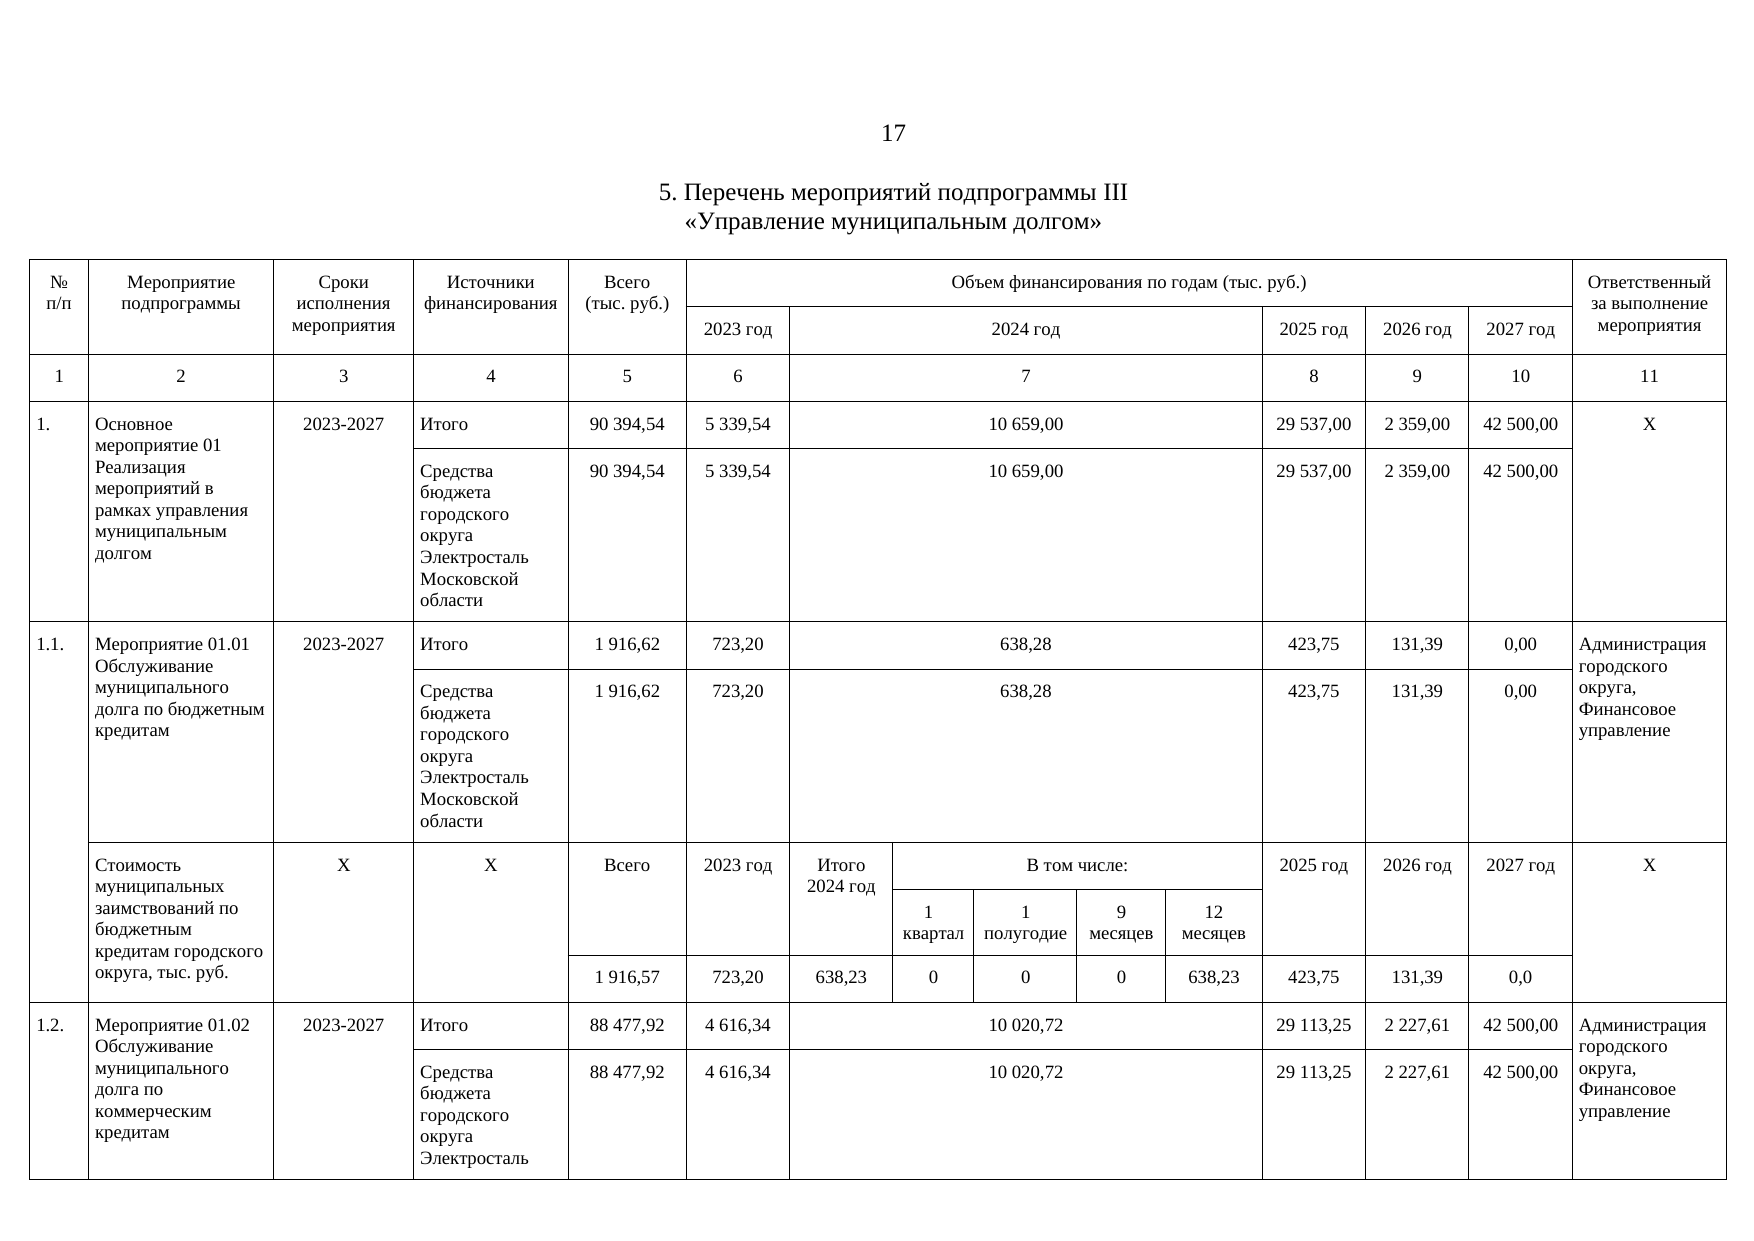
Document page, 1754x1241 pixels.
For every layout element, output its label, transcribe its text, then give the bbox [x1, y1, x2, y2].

table_cell 10 020,72 [790, 1003, 1262, 1049]
table_cell 90 394,54 [569, 449, 686, 621]
table_cell 10 [1469, 355, 1572, 401]
text «Управление муниципальным долгом» [118, 206, 1668, 235]
table_cell 29 537,00 [1263, 449, 1365, 621]
table_cell 90 394,54 [569, 402, 686, 448]
table_cell 42 500,00 [1469, 1050, 1572, 1179]
table_header Источники финансирования [414, 260, 568, 353]
table_cell 42 500,00 [1469, 449, 1572, 621]
table_cell 1 [30, 355, 88, 401]
table_cell 723,20 [687, 622, 789, 668]
table_cell 10 020,72 [790, 1050, 1262, 1179]
table_cell 42 500,00 [1469, 1003, 1572, 1049]
table_cell Всего [569, 843, 686, 954]
table_cell 0,00 [1469, 670, 1572, 842]
table_cell Средства бюджета городского округа Электросталь Московской области [414, 670, 568, 842]
table_cell Администрация городского округа, Финансовое управление [1573, 1003, 1726, 1179]
table_cell 1 квартал [893, 890, 973, 954]
table_cell Основное мероприятие 01 Реализация мероприятий в рамках управления муниципальным долгом [89, 402, 273, 621]
table_cell Стоимость муниципальных заимствований по бюджетным кредитам городского округа, тыс. руб. [89, 843, 273, 1002]
table_cell 638,28 [790, 622, 1262, 668]
table_cell 1.2. [30, 1003, 88, 1179]
table_cell 8 [1263, 355, 1365, 401]
table_cell 2027 год [1469, 307, 1572, 353]
table_cell 2026 год [1366, 843, 1468, 954]
table_cell 723,20 [687, 670, 789, 842]
table_cell 6 [687, 355, 789, 401]
table_cell X [274, 843, 413, 1002]
table_cell 423,75 [1263, 622, 1365, 668]
table_cell 1 916,57 [569, 956, 686, 1002]
table_cell 4 616,34 [687, 1003, 789, 1049]
table_cell 131,39 [1366, 622, 1468, 668]
table_cell 638,23 [1166, 956, 1262, 1002]
table_cell 131,39 [1366, 670, 1468, 842]
table_cell 5 339,54 [687, 449, 789, 621]
table_cell 2025 год [1263, 843, 1365, 954]
table_cell 29 113,25 [1263, 1050, 1365, 1179]
table_cell 3 [274, 355, 413, 401]
table_cell В том числе: [893, 843, 1262, 889]
table_cell 1 916,62 [569, 670, 686, 842]
table_cell 0 [893, 956, 973, 1002]
table_cell Итого [414, 622, 568, 668]
table_cell 2023 год [687, 843, 789, 954]
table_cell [414, 1050, 568, 1179]
table_cell 423,75 [1263, 670, 1365, 842]
table_cell X [1573, 843, 1726, 1002]
table_cell 1.1. [30, 622, 88, 1002]
table_cell 2 359,00 [1366, 402, 1468, 448]
table_cell 1. [30, 402, 88, 621]
table_cell 29 113,25 [1263, 1003, 1365, 1049]
table_cell 638,23 [790, 956, 892, 1002]
table_cell 2 [89, 355, 273, 401]
table_cell 2023-2027 [274, 402, 413, 621]
table_cell Мероприятие 01.02 Обслуживание муниципального долга по коммерческим кредитам [89, 1003, 273, 1179]
table_cell 29 537,00 [1263, 402, 1365, 448]
table_cell X [414, 843, 568, 1002]
table_cell 1 полугодие [974, 890, 1076, 954]
table_cell 4 [414, 355, 568, 401]
table_cell 423,75 [1263, 956, 1365, 1002]
table_cell 11 [1573, 355, 1726, 401]
table_cell 2024 год [790, 307, 1262, 353]
table_cell 0,0 [1469, 956, 1572, 1002]
table_header Всего (тыс. руб.) [569, 260, 686, 353]
table_header Сроки исполнения мероприятия [274, 260, 413, 353]
table_cell 2 359,00 [1366, 449, 1468, 621]
table_cell 12 месяцев [1166, 890, 1262, 954]
table_cell 1 916,62 [569, 622, 686, 668]
table_header Мероприятие подпрограммы [89, 260, 273, 353]
table_cell 2023-2027 [274, 1003, 413, 1179]
table_cell Х [1573, 402, 1726, 621]
table_cell 10 659,00 [790, 402, 1262, 448]
table_cell Администрация городского округа, Финансовое управление [1573, 622, 1726, 842]
table_cell 10 659,00 [790, 449, 1262, 621]
table_cell 723,20 [687, 956, 789, 1002]
table_cell 2026 год [1366, 307, 1468, 353]
table_cell 9 [1366, 355, 1468, 401]
table_cell 4 616,34 [687, 1050, 789, 1179]
table_cell 0 [1077, 956, 1165, 1002]
table_cell 9 месяцев [1077, 890, 1165, 954]
table_cell Мероприятие 01.01 Обслуживание муниципального долга по бюджетным кредитам [89, 622, 273, 842]
text 5. Перечень мероприятий подпрограммы III [118, 177, 1668, 206]
table_cell 2023-2027 [274, 622, 413, 842]
table_cell 2 227,61 [1366, 1003, 1468, 1049]
table_cell Итого [414, 402, 568, 448]
table_cell Итого [414, 1003, 568, 1049]
table_cell 88 477,92 [569, 1050, 686, 1179]
table_cell 2025 год [1263, 307, 1365, 353]
table_cell 5 339,54 [687, 402, 789, 448]
table_cell 5 [569, 355, 686, 401]
table_header Объем финансирования по годам (тыс. руб.) [687, 260, 1572, 306]
table_cell 42 500,00 [1469, 402, 1572, 448]
table_cell Средства бюджета городского округа Электросталь Московской области [414, 449, 568, 621]
table_cell 131,39 [1366, 956, 1468, 1002]
table_cell 2 227,61 [1366, 1050, 1468, 1179]
table_cell 88 477,92 [569, 1003, 686, 1049]
table_cell 2023 год [687, 307, 789, 353]
table_header Ответственный за выполнение мероприятия [1573, 260, 1726, 353]
table_cell 0,00 [1469, 622, 1572, 668]
table_cell 7 [790, 355, 1262, 401]
table_cell Итого 2024 год [790, 843, 892, 954]
table_cell 638,28 [790, 670, 1262, 842]
table_cell 0 [974, 956, 1076, 1002]
table_header № п/п [30, 260, 88, 353]
table_cell 2027 год [1469, 843, 1572, 954]
